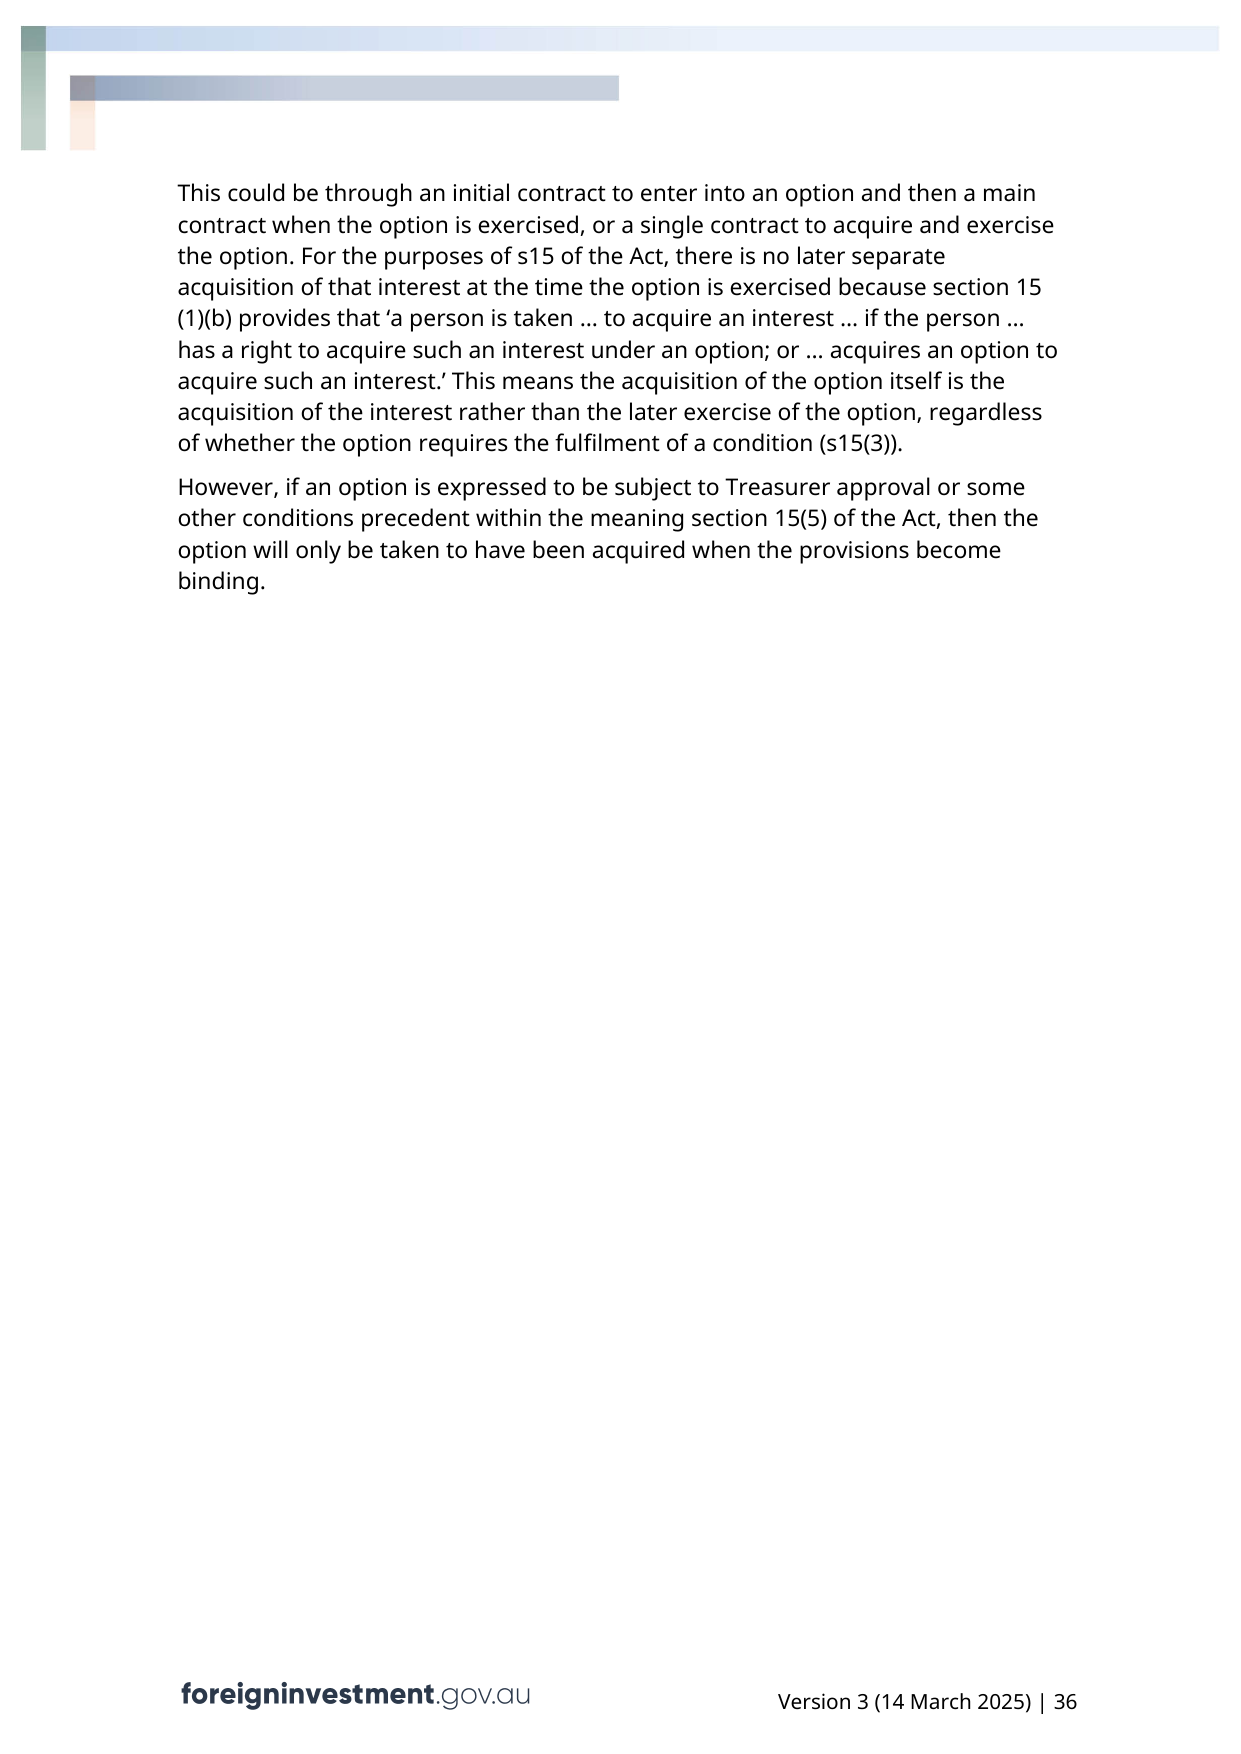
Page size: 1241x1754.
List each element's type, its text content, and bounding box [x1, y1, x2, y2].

text This could be through an initial contract to enter into an option and then a main contract when the option is exercised, or a single contract to acquire and exercise the option. For the purposes of s15 of the Act, there is no later separate acquisition of that interest at the time the option is exercised because section 15 (1)(b) provides that ‘a person is taken … to acquire an interest … if the person … has a right to acquire such an interest under an option; or … acquires an option to acquire such an interest.’ This means the acquisition of the option itself is the acquisition of the interest rather than the later exercise of the option, regardless of whether the option requires the fulfilment of a condition (s15(3)). [177, 177, 1063, 458]
picture [177, 1676, 535, 1710]
text However, if an option is expressed to be subject to Treasurer approval or some other conditions precedent within the meaning section 15(5) of the Act, then the option will only be taken to have been acquired when the provisions become binding. [177, 471, 1063, 596]
picture [0, 1, 1241, 174]
